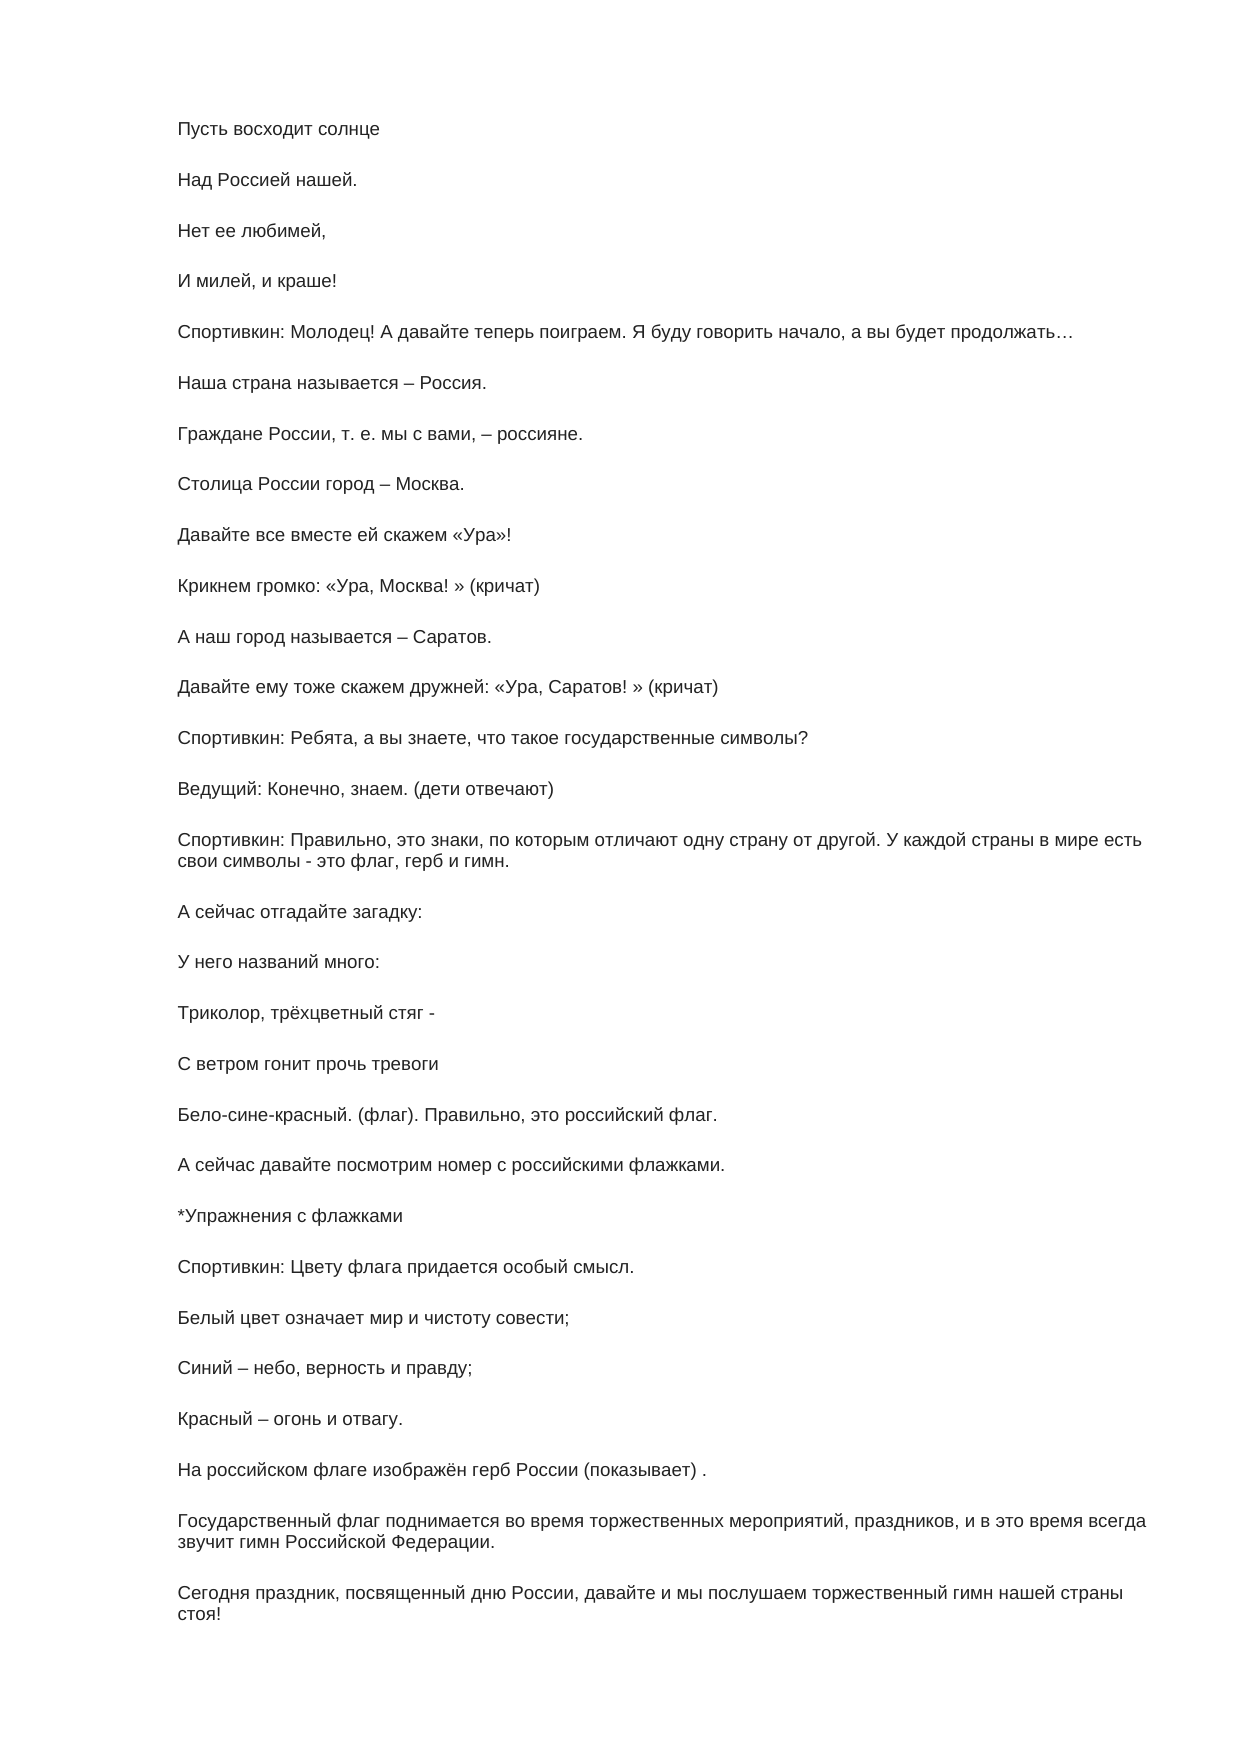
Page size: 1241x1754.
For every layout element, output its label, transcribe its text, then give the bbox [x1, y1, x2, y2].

text Спортивкин: Молодец! А давайте теперь поиграем. Я буду говорить начало, а вы будет продолжать… [177, 321, 1152, 343]
text Сегодня праздник, посвященный дню России, давайте и мы послушаем торжественный гимн нашей страны стоя! [177, 1582, 1152, 1625]
text Над Россией нашей. [177, 169, 1152, 190]
text А наш город называется – Саратов. [177, 625, 1152, 647]
text Крикнем громко: «Ура, Москва! » (кричат) [177, 575, 1152, 596]
text У него названий много: [177, 951, 1152, 973]
text Нет ее любимей, [177, 219, 1152, 241]
text Граждане России, т. е. мы с вами, – россияне. [177, 422, 1152, 444]
text Белый цвет означает мир и чистоту совести; [177, 1306, 1152, 1328]
text Пусть восходит солнце [177, 118, 1152, 140]
text Бело-сине-красный. (флаг). Правильно, это российский флаг. [177, 1103, 1152, 1125]
text Красный – огонь и отвагу. [177, 1408, 1152, 1429]
text И милей, и краше! [177, 270, 1152, 292]
text А сейчас давайте посмотрим номер с российскими флажками. [177, 1154, 1152, 1176]
text Спортивкин: Ребята, а вы знаете, что такое государственные символы? [177, 727, 1152, 748]
text Давайте все вместе ей скажем «Ура»! [177, 524, 1152, 546]
text Триколор, трёхцветный стяг - [177, 1002, 1152, 1024]
text Столица России город – Москва. [177, 473, 1152, 495]
text Наша страна называется – Россия. [177, 372, 1152, 393]
text *Упражнения с флажками [177, 1205, 1152, 1227]
text А сейчас отгадайте загадку: [177, 901, 1152, 922]
text Давайте ему тоже скажем дружней: «Ура, Саратов! » (кричат) [177, 676, 1152, 698]
text На российском флаге изображён герб России (показывает) . [177, 1459, 1152, 1480]
text Спортивкин: Правильно, это знаки, по которым отличают одну страну от другой. У каждой страны в мире есть свои символы - это флаг, герб и гимн. [177, 828, 1152, 871]
text Спортивкин: Цвету флага придается особый смысл. [177, 1256, 1152, 1277]
text С ветром гонит прочь тревоги [177, 1053, 1152, 1074]
text Синий – небо, верность и правду; [177, 1357, 1152, 1379]
text Ведущий: Конечно, знаем. (дети отвечают) [177, 778, 1152, 799]
text Государственный флаг поднимается во время торжественных мероприятий, праздников, и в это время всегда звучит гимн Российской Федерации. [177, 1509, 1152, 1552]
